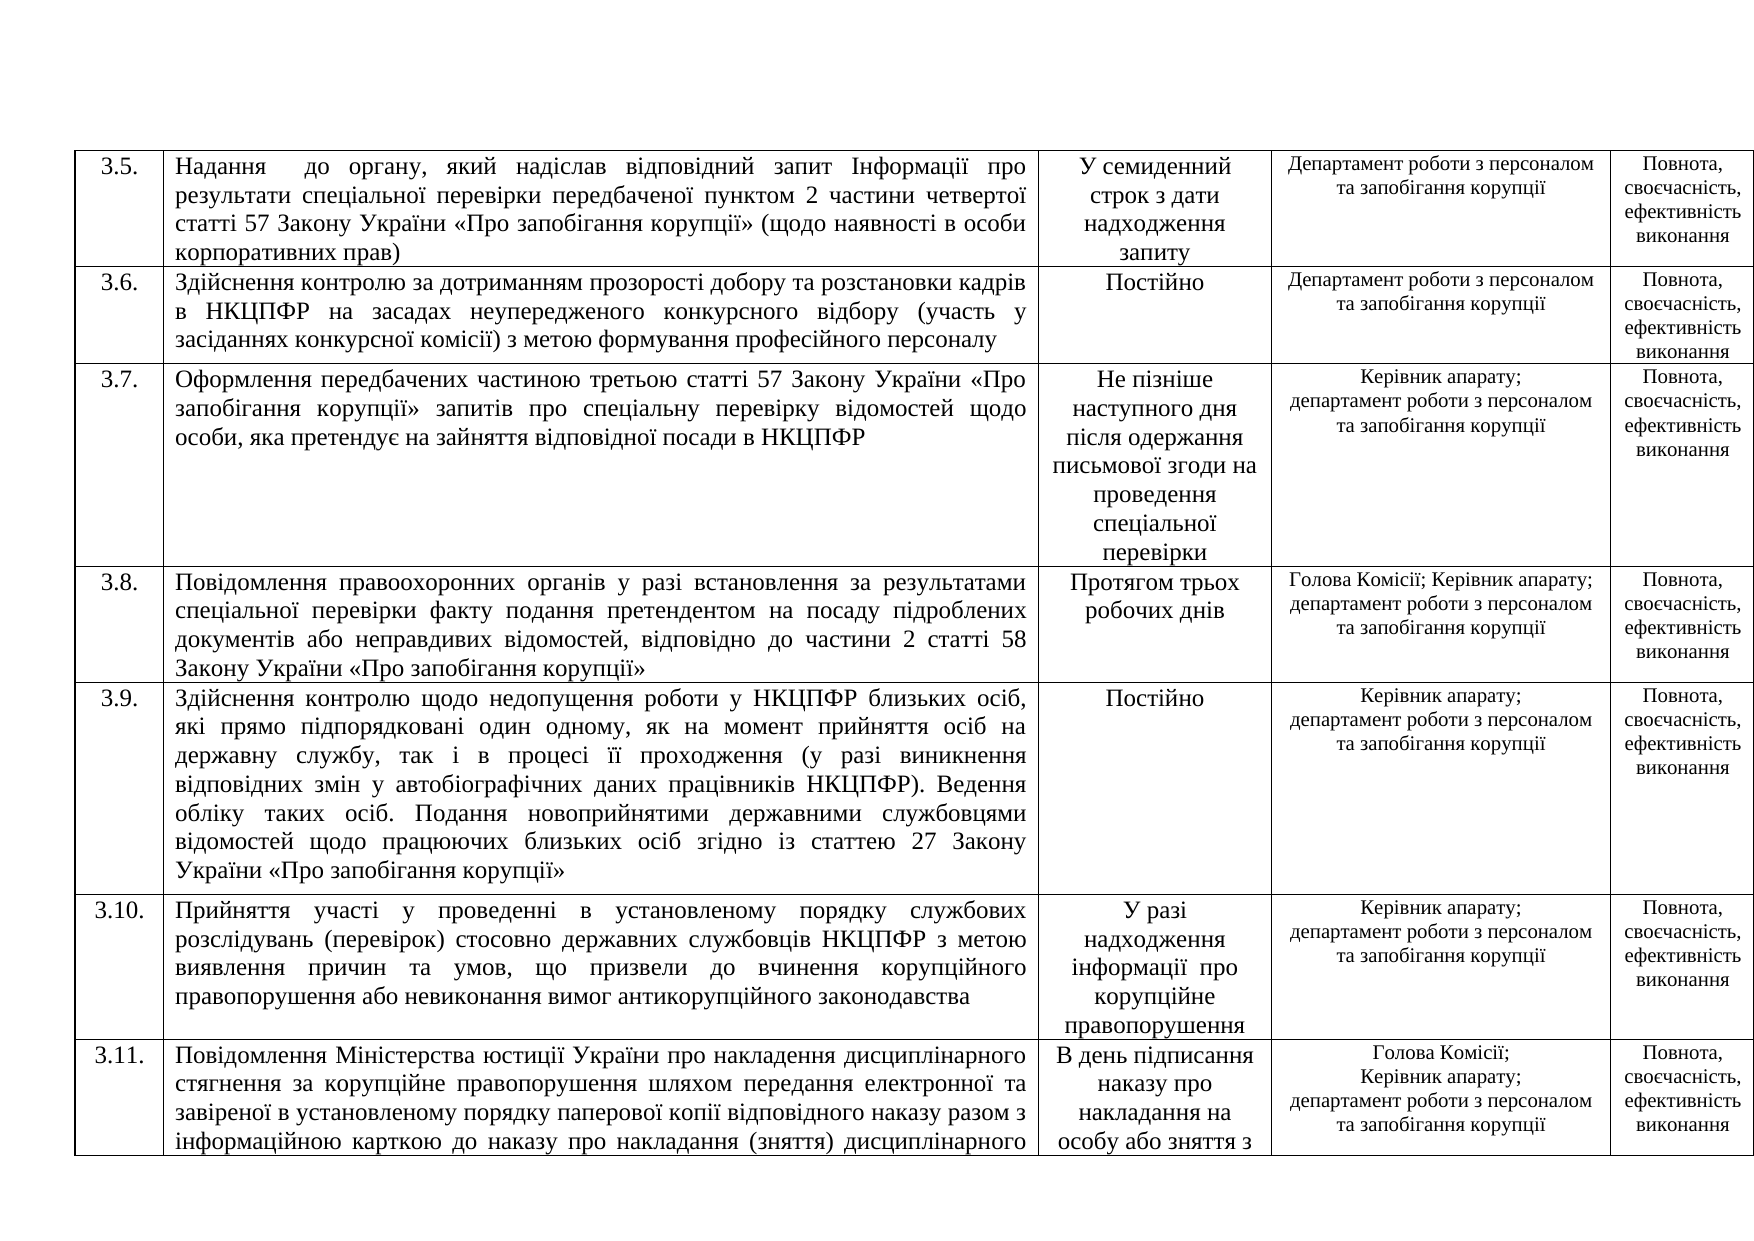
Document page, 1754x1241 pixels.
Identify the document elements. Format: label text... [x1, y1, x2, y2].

table_cell Здійснення контролю щодо недопущення роботи у НКЦПФР близьких осіб, які прямо підпорядковані один одному, як на момент прийняття осіб на державну службу, так і в процесі її проходження (у разі виникнення відповідних змін у автобіографічних даних працівників НКЦПФР). Ведення обліку таких осіб. Подання новоприйнятими державними службовцями відомостей щодо працюючих близьких осіб згідно із статтею 27 Закону України «Про запобігання корупції» [164, 683, 1038, 894]
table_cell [1039, 1040, 1271, 1155]
table_cell Повнота, своєчасність, ефективність виконання [1611, 364, 1753, 566]
table_cell Повідомлення правоохоронних органів у разі встановлення за результатами спеціальної перевірки факту подання претендентом на посаду підроблених документів або неправдивих відомостей, відповідно до частини 2 статті 58 Закону України «Про запобігання корупції» [164, 567, 1038, 682]
table_cell 3.10. [76, 895, 163, 1039]
table_cell 3.8. [76, 567, 163, 682]
table_cell Голова Комісії; Керівник апарату; департамент роботи з персоналом та запобігання корупції [1272, 567, 1610, 682]
table_cell Постійно [1039, 683, 1271, 894]
table_cell Оформлення передбачених частиною третьою статті 57 Закону України «Про запобігання корупції» запитів про спеціальну перевірку відомостей щодо особи, яка претендує на зайняття відповідної посади в НКЦПФР [164, 364, 1038, 566]
table_cell Департамент роботи з персоналом та запобігання корупції [1272, 267, 1610, 363]
table_cell Протягом трьох робочих днів [1039, 567, 1271, 682]
table_cell Повнота, своєчасність, ефективність виконання [1611, 267, 1753, 363]
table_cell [1611, 151, 1753, 266]
table_cell У семиденний строк з дати надходження запиту [1039, 151, 1271, 266]
table_cell Повнота, своєчасність, ефективність виконання [1611, 895, 1753, 1039]
table_cell Департамент роботи з персоналом та запобігання корупції [1272, 151, 1610, 266]
table_cell Керівник апарату; департамент роботи з персоналом та запобігання корупції [1272, 683, 1610, 894]
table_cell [164, 1040, 1038, 1155]
table_cell Надання до органу, який надіслав відповідний запит Інформації про результати спеціальної перевірки передбаченої пунктом 2 частини четвертої статті 57 Закону України «Про запобігання корупції» (щодо наявності в особи корпоративних прав) [164, 151, 1038, 266]
table_cell 3.6. [76, 267, 163, 363]
table_cell Повнота, своєчасність, ефективність виконання [1611, 683, 1753, 894]
table_cell Не пізніше наступного дня після одержання письмової згоди на проведення спеціальної перевірки [1039, 364, 1271, 566]
table_cell 3.7. [76, 364, 163, 566]
table_cell Здійснення контролю за дотриманням прозорості добору та розстановки кадрів в НКЦПФР на засадах неупередженого конкурсного відбору (участь у засіданнях конкурсної комісії) з метою формування професійного персоналу [164, 267, 1038, 363]
table_cell 3.5. [76, 151, 163, 266]
table_cell Керівник апарату; департамент роботи з персоналом та запобігання корупції [1272, 364, 1610, 566]
table_cell Постійно [1039, 267, 1271, 363]
table_cell 3.11. [76, 1040, 163, 1155]
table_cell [1272, 1040, 1610, 1155]
table_cell Повнота, своєчасність, ефективність виконання [1611, 567, 1753, 682]
table_cell Прийняття участі у проведенні в установленому порядку службових розслідувань (перевірок) стосовно державних службовців НКЦПФР з метою виявлення причин та умов, що призвели до вчинення корупційного правопорушення або невиконання вимог антикорупційного законодавства [164, 895, 1038, 1039]
table_cell У разі надходження інформації про корупційне правопорушення [1039, 895, 1271, 1039]
table_cell Керівник апарату; департамент роботи з персоналом та запобігання корупції [1272, 895, 1610, 1039]
table_cell 3.9. [76, 683, 163, 894]
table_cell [1611, 1040, 1753, 1155]
